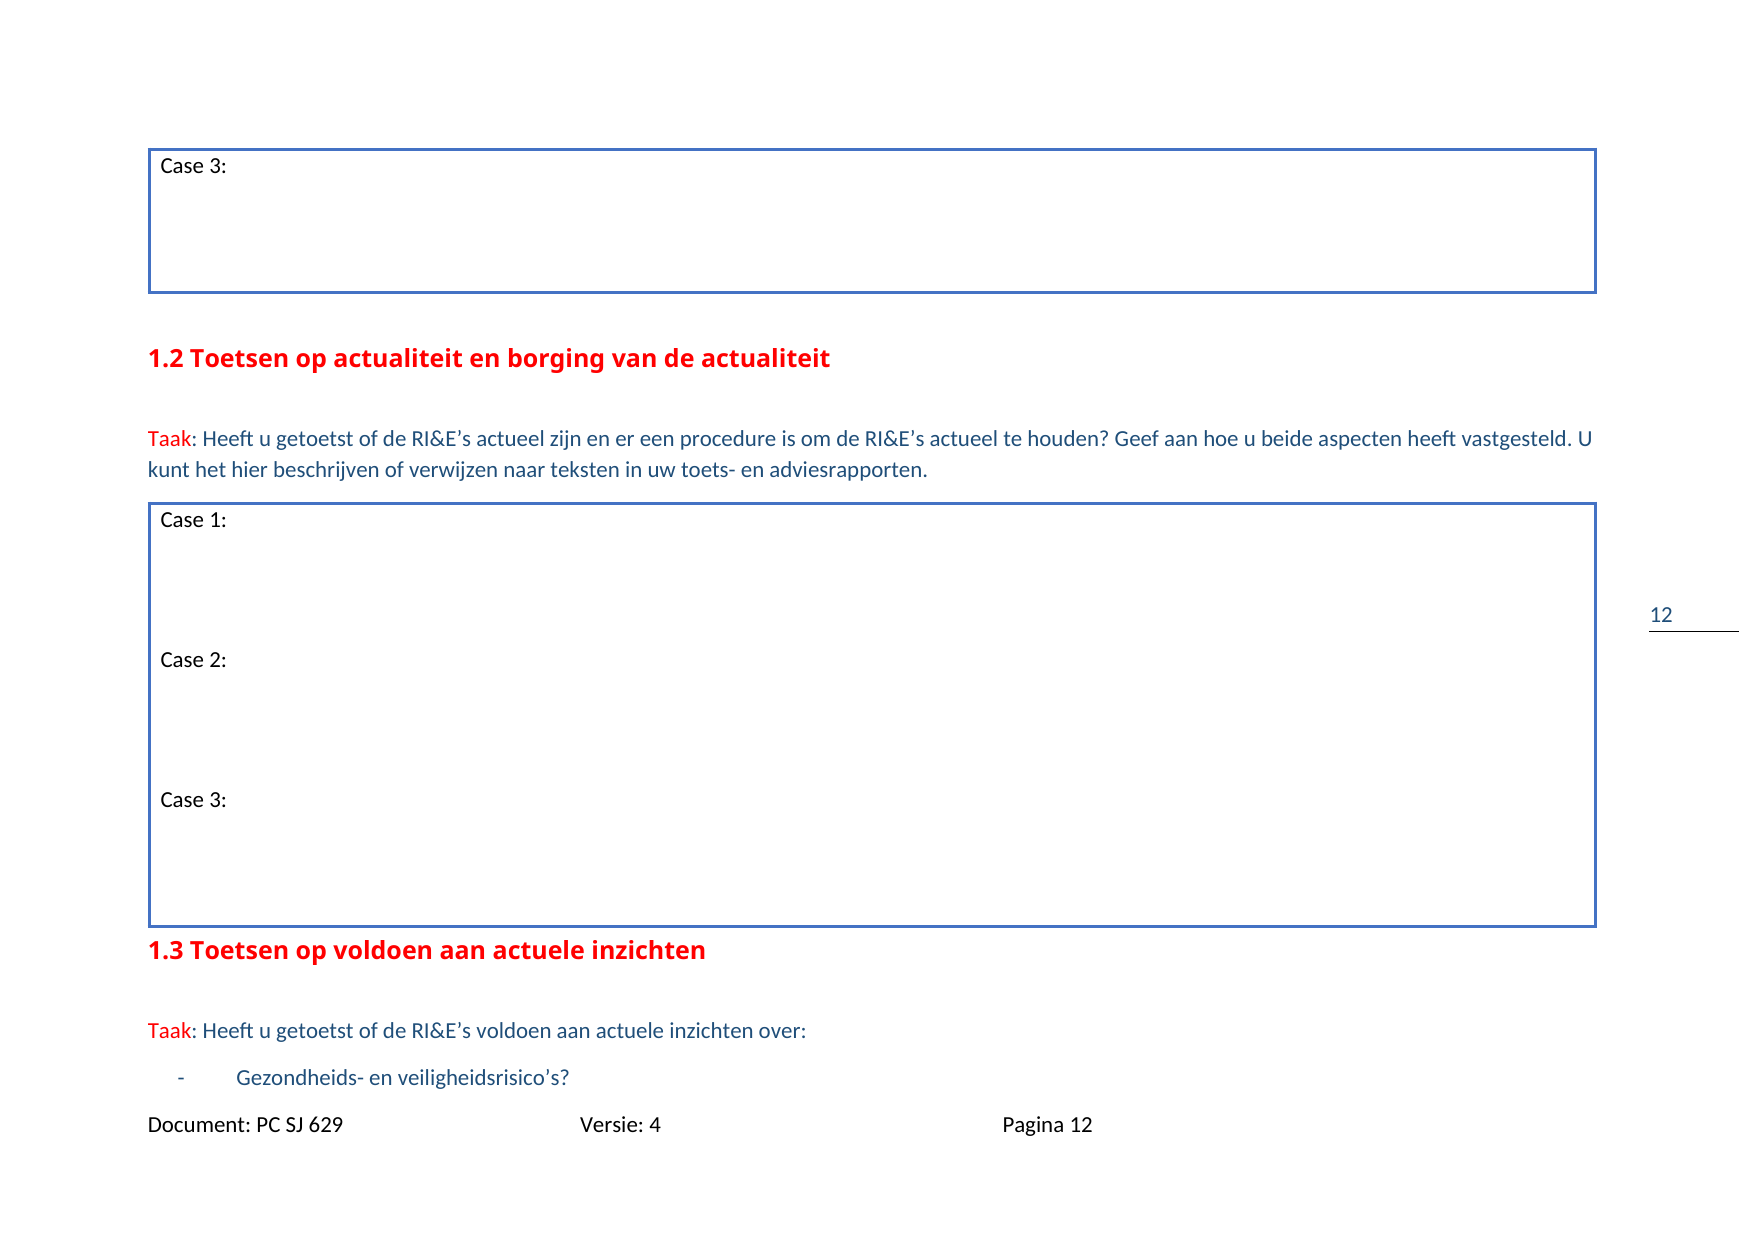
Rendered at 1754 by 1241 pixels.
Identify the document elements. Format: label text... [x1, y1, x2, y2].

table_header Case 1: Case 2: Case 3: [151, 505, 1594, 925]
subtitle 1.3 Toetsen op voldoen aan actuele inzichten [148, 932, 1606, 966]
subtitle 1.2 Toetsen op actualiteit en borging van de actualiteit [148, 341, 1606, 375]
text Taak: Heeft u getoetst of de RI&E’s actueel zijn en er een procedure is om de RI&E’s actueel te houden? Geef aan hoe u beide aspecten heeft vastgesteld. U kunt het hier beschrijven of verwijzen naar teksten in uw toets- en adviesrapporten. [148, 424, 1606, 483]
list Gezondheids- en veiligheidsrisico’s? [177, 1063, 1606, 1091]
text Taak: Heeft u getoetst of de RI&E’s voldoen aan actuele inzichten over: [148, 1016, 1606, 1044]
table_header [151, 151, 1594, 291]
